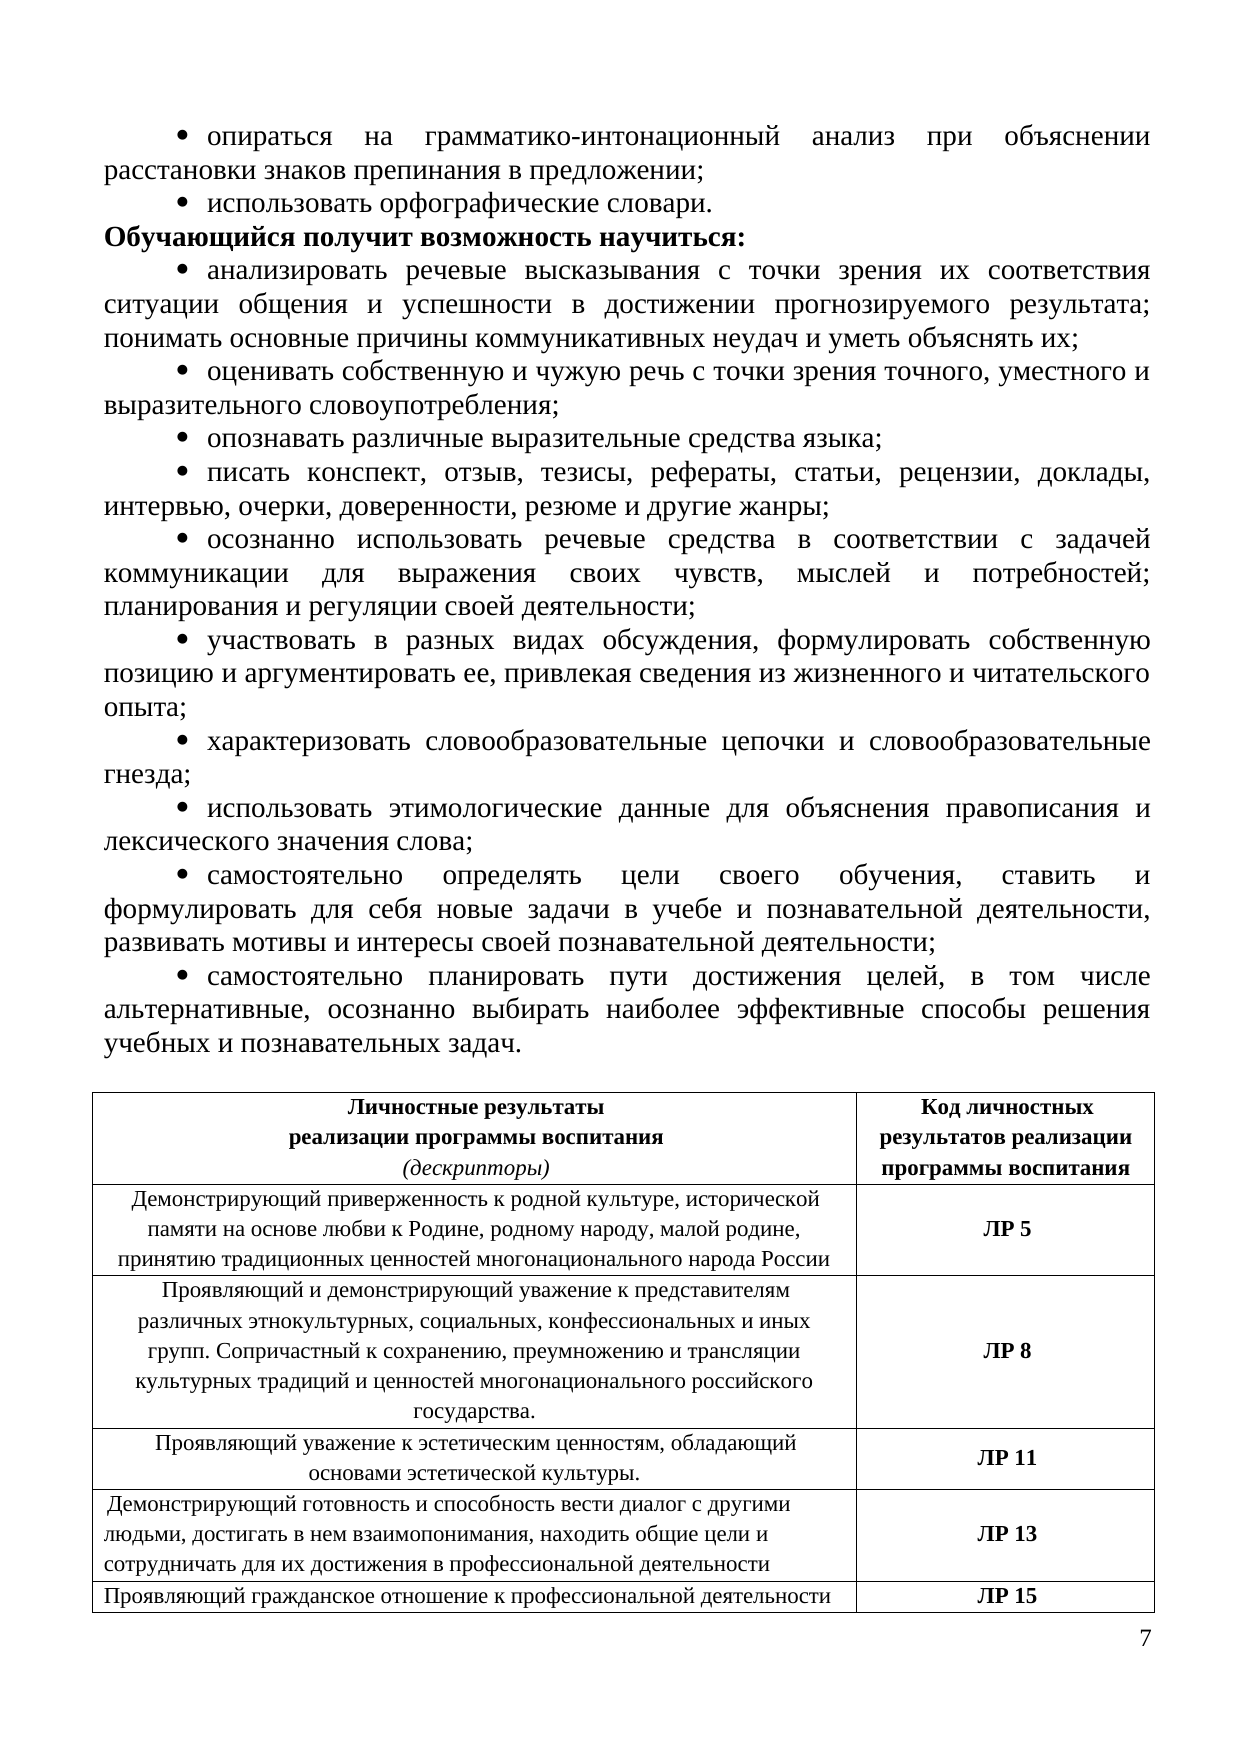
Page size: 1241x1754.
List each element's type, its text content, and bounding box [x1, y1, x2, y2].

table_cell ЛР 13 [857, 1490, 1154, 1581]
table_header Личностные результаты реализации программы воспитания (дескрипторы) [93, 1093, 856, 1184]
list писать конспект, отзыв, тезисы, рефераты, статьи, рецензии, доклады, интервью, очерки, доверенности, резюме и другие жанры; [103, 454, 1152, 521]
list самостоятельно определять цели своего обучения, ставить и формулировать для себя новые задачи в учебе и познавательной деятельности, развивать мотивы и интересы своей познавательной деятельности; [103, 857, 1152, 958]
table_cell ЛР 8 [857, 1276, 1154, 1427]
list участвовать в разных видах обсуждения, формулировать собственную позицию и аргументировать ее, привлекая сведения из жизненного и читательского опыта; [103, 622, 1152, 723]
table_cell ЛР 11 [857, 1429, 1154, 1489]
list характеризовать словообразовательные цепочки и словообразовательные гнезда; [103, 723, 1152, 790]
list использовать этимологические данные для объяснения правописания и лексического значения слова; [103, 790, 1152, 857]
table_cell ЛР 5 [857, 1185, 1154, 1275]
table_cell Проявляющий и демонстрирующий уважение к представителям различных этнокультурных, социальных, конфессиональных и иных групп. Сопричастный к сохранению, преумножению и трансляции культурных традиций и ценностей многонационального российского государства. [93, 1276, 856, 1427]
list анализировать речевые высказывания с точки зрения их соответствия ситуации общения и успешности в достижении прогнозируемого результата; понимать основные причины коммуникативных неудач и уметь объяснять их; [103, 252, 1152, 353]
list опознавать различные выразительные средства языка; [103, 420, 1152, 454]
table_cell Проявляющий уважение к эстетическим ценностям, обладающий основами эстетической культуры. [93, 1429, 856, 1489]
list осознанно использовать речевые средства в соответствии с задачей коммуникации для выражения своих чувств, мыслей и потребностей; планирования и регуляции своей деятельности; [103, 521, 1152, 622]
subtitle Обучающийся получит возможность научиться: [103, 219, 1152, 252]
list использовать орфографические словари. [103, 185, 1152, 219]
table_cell Демонстрирующий приверженность к родной культуре, исторической памяти на основе любви к Родине, родному народу, малой родине, принятию традиционных ценностей многонационального народа России [93, 1185, 856, 1275]
table_header Код личностных результатов реализации программы воспитания [857, 1093, 1154, 1184]
table_cell ЛР 15 [857, 1582, 1154, 1612]
table_cell Демонстрирующий готовность и способность вести диалог с другими людьми, достигать в нем взаимопонимания, находить общие цели и сотрудничать для их достижения в профессиональной деятельности [93, 1490, 856, 1581]
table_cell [93, 1582, 856, 1612]
list опираться на грамматико-интонационный анализ при объяснении расстановки знаков препинания в предложении; [103, 118, 1152, 185]
list самостоятельно планировать пути достижения целей, в том числе альтернативные, осознанно выбирать наиболее эффективные способы решения учебных и познавательных задач. [103, 958, 1152, 1058]
list оценивать собственную и чужую речь с точки зрения точного, уместного и выразительного словоупотребления; [103, 353, 1152, 420]
